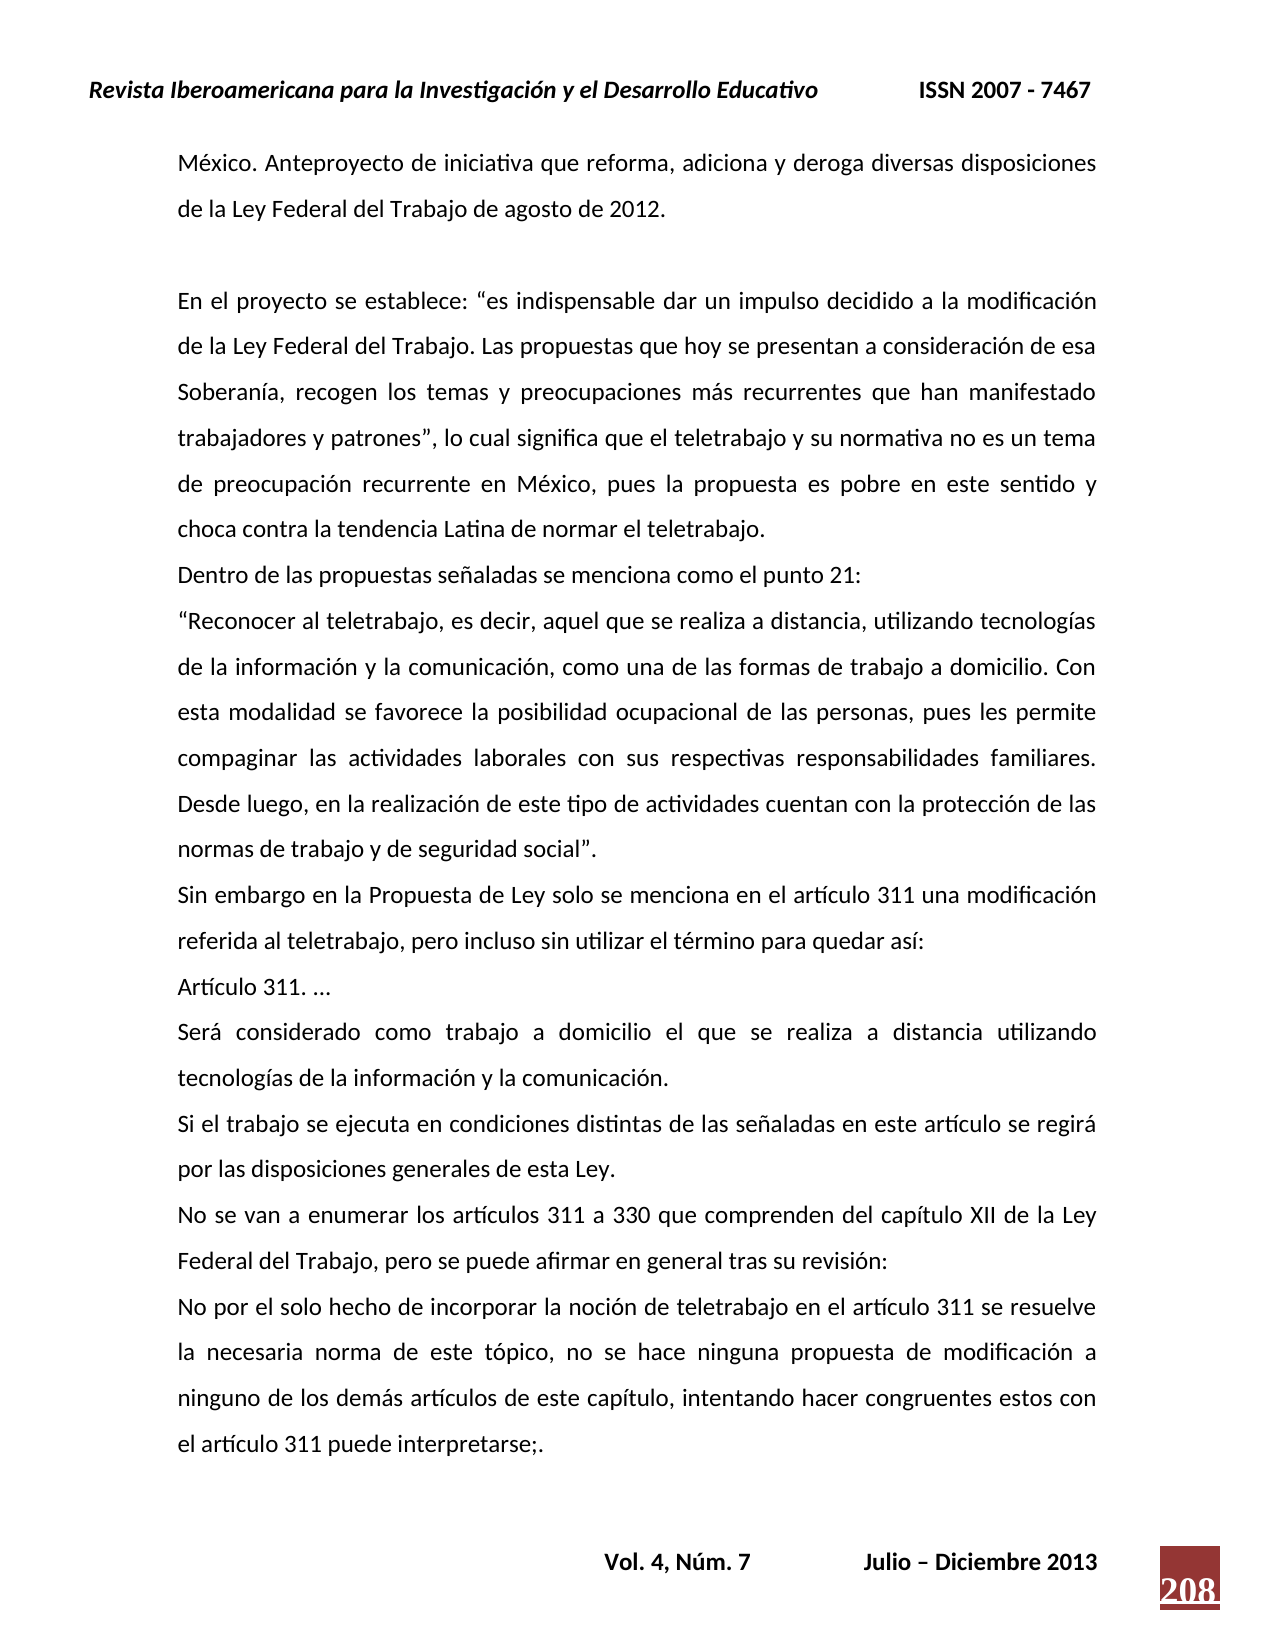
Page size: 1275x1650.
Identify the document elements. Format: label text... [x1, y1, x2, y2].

text Será considerado como trabajo a domicilio el que se realiza a distancia utilizando tecnologías de la información y la comunicación. [177, 1016, 1098, 1093]
text En el proyecto se establece: “es indispensable dar un impulso decidido a la modificación de la Ley Federal del Trabajo. Las propuestas que hoy se presentan a consideración de esa Soberanía, recogen los temas y preocupaciones más recurrentes que han manifestado trabajadores y patrones”, lo cual significa que el teletrabajo y su normativa no es un tema de preocupación recurrente en México, pues la propuesta es pobre en este sentido y choca contra la tendencia Latina de normar el teletrabajo. [177, 285, 1098, 544]
text Dentro de las propuestas señaladas se menciona como el punto 21: [177, 559, 1098, 590]
text México. Anteproyecto de iniciativa que reforma, adiciona y deroga diversas disposiciones de la Ley Federal del Trabajo de agosto de 2012. [177, 148, 1098, 224]
text No por el solo hecho de incorporar la noción de teletrabajo en el artículo 311 se resuelve la necesaria norma de este tópico, no se hace ninguna propuesta de modificación a ninguno de los demás artículos de este capítulo, intentando hacer congruentes estos con el artículo 311 puede interpretarse;. [177, 1291, 1098, 1458]
text Sin embargo en la Propuesta de Ley solo se menciona en el artículo 311 una modificación referida al teletrabajo, pero incluso sin utilizar el término para quedar así: [177, 879, 1098, 956]
text No se van a enumerar los artículos 311 a 330 que comprenden del capítulo XII de la Ley Federal del Trabajo, pero se puede afirmar en general tras su revisión: [177, 1199, 1098, 1276]
text Si el trabajo se ejecuta en condiciones distintas de las señaladas en este artículo se regirá por las disposiciones generales de esta Ley. [177, 1108, 1098, 1184]
text “Reconocer al teletrabajo, es decir, aquel que se realiza a distancia, utilizando tecnologías de la información y la comunicación, como una de las formas de trabajo a domicilio. Con esta modalidad se favorece la posibilidad ocupacional de las personas, pues les permite compaginar las actividades laborales con sus respectivas responsabilidades familiares. Desde luego, en la realización de este tipo de actividades cuentan con la protección de las normas de trabajo y de seguridad social”. [177, 605, 1098, 864]
text Artículo 311. ... [177, 971, 1098, 1001]
